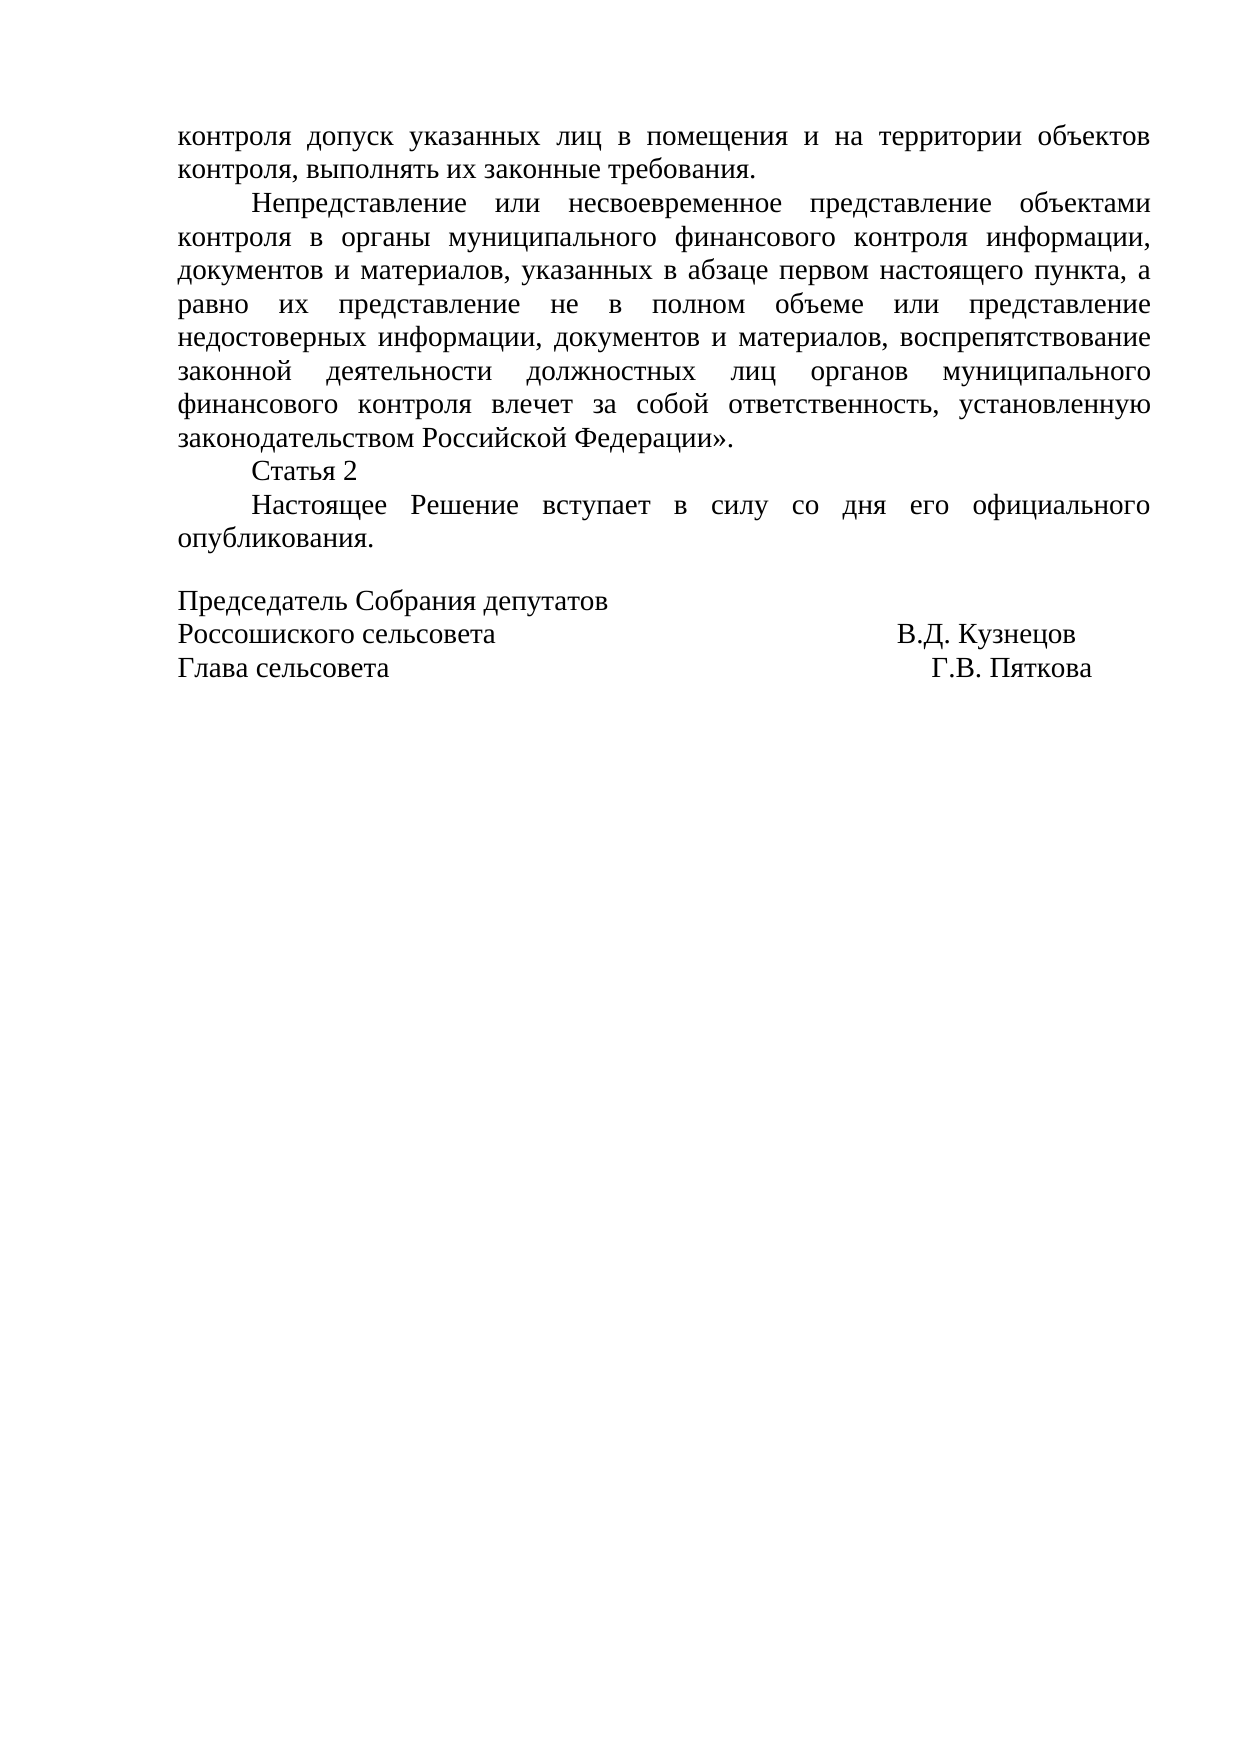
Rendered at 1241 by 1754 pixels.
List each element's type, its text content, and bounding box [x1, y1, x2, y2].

text Россошиского сельсовета В.Д. Кузнецов [177, 616, 1152, 650]
text Статья 2 [177, 453, 1152, 487]
text Глава сельсовета Г.В. Пяткова [177, 650, 1152, 683]
text Настоящее Решение вступает в силу со дня его официального опубликования. [177, 487, 1152, 554]
text Непредставление или несвоевременное представление объектами контроля в органы муниципального финансового контроля информации, документов и материалов, указанных в абзаце первом настоящего пункта, а равно их представление не в полном объеме или представление недостоверных информации, документов и материалов, воспрепятствование законной деятельности должностных лиц органов муниципального финансового контроля влечет за собой ответственность, установленную законодательством Российской Федерации». [177, 185, 1152, 453]
text Председатель Собрания депутатов [177, 583, 1152, 616]
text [177, 118, 1152, 185]
